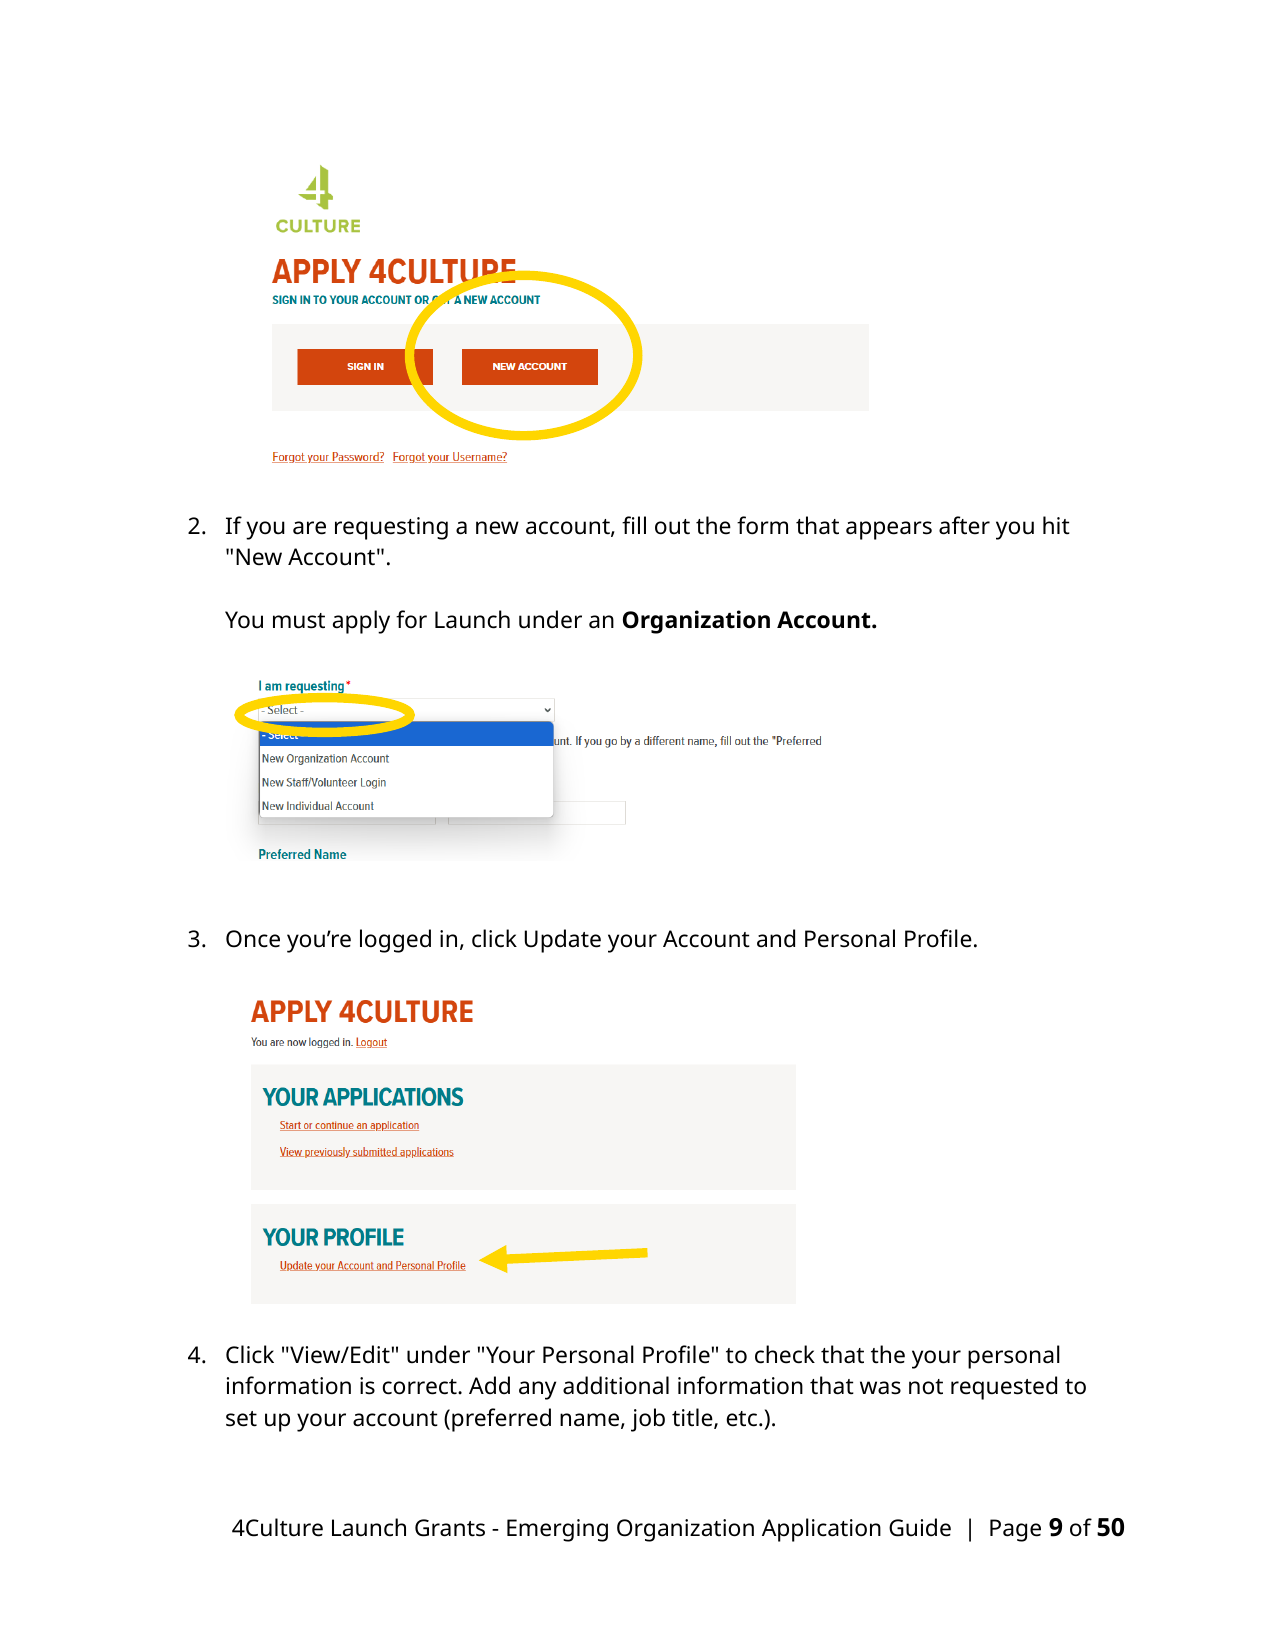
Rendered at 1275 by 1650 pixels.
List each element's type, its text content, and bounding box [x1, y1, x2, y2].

picture [225, 150, 900, 479]
picture [225, 635, 922, 861]
list Once you’re logged in, click Update your Account and Personal Profile. [187, 923, 1125, 986]
list Click "View/Edit" under "Your Personal Profile" to check that the your personal information is correct. Add any additional information that was not requested to set up your account (preferred name, job title, etc.). [187, 1339, 1125, 1433]
picture [225, 985, 825, 1308]
